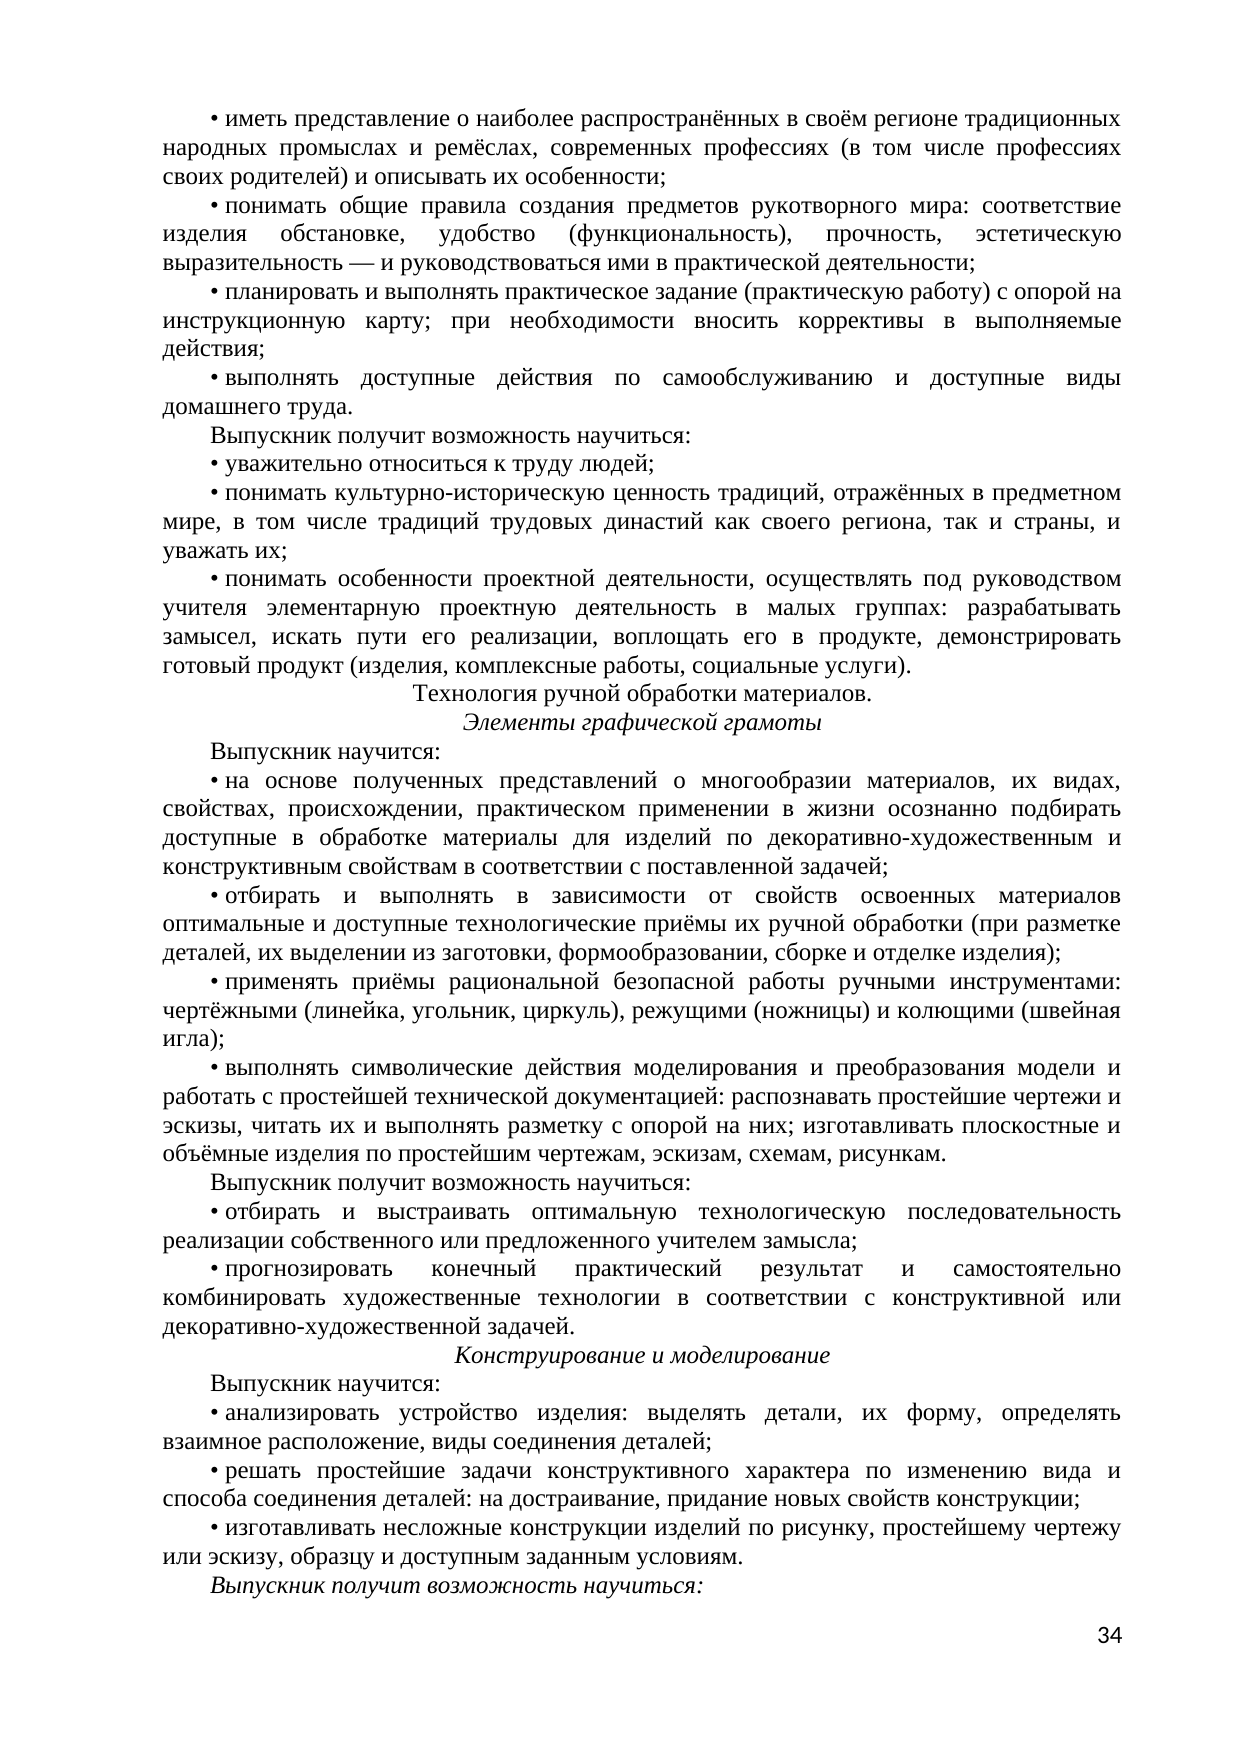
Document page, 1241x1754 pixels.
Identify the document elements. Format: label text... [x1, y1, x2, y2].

text • уважительно относиться к труду людей; [162, 448, 1122, 477]
text • понимать особенности проектной деятельности, осуществлять под руководством учителя элементарную проектную деятельность в малых группах: разрабатывать замысел, искать пути его реализации, воплощать его в продукте, демонстрировать готовый продукт (изделия, комплексные работы, социальные услуги). [162, 563, 1122, 678]
text Элементы графической грамоты [162, 707, 1122, 736]
text • отбирать и выполнять в зависимости от свойств освоенных материалов оптимальные и доступные технологические приёмы их ручной обработки (при разметке деталей, их выделении из заготовки, формообразовании, сборке и отделке изделия); [162, 880, 1122, 966]
text Технология ручной обработки материалов. [162, 678, 1122, 707]
text Выпускник научится: [162, 1368, 1122, 1397]
text • на основе полученных представлений о многообразии материалов, их видах, свойствах, происхождении, практическом применении в жизни осознанно подбирать доступные в обработке материалы для изделий по декоративно-художественным и конструктивным свойствам в соответствии с поставленной задачей; [162, 765, 1122, 880]
text • понимать культурно-историческую ценность традиций, отражённых в предметном мире, в том числе традиций трудовых династий как своего региона, так и страны, и уважать их; [162, 477, 1122, 563]
text • изготавливать несложные конструкции изделий по рисунку, простейшему чертежу или эскизу, образцу и доступным заданным условиям. [162, 1512, 1122, 1570]
text • отбирать и выстраивать оптимальную технологическую последовательность реализации собственного или предложенного учителем замысла; [162, 1196, 1122, 1253]
text • анализировать устройство изделия: выделять детали, их форму, определять взаимное расположение, виды соединения деталей; [162, 1397, 1122, 1455]
text • понимать общие правила создания предметов рукотворного мира: соответствие изделия обстановке, удобство (функциональность), прочность, эстетическую выразительность — и руководствоваться ими в практической деятельности; [162, 190, 1122, 276]
text • применять приёмы рациональной безопасной работы ручными инструментами: чертёжными (линейка, угольник, циркуль), режущими (ножницы) и колющими (швейная игла); [162, 966, 1122, 1052]
text Выпускник получит возможность научиться: [162, 1167, 1122, 1196]
text Выпускник научится: [162, 736, 1122, 765]
text • иметь представление о наиболее распространённых в своём регионе традиционных народных промыслах и ремёслах, современных профессиях (в том числе профессиях своих родителей) и описывать их особенности; [162, 103, 1122, 190]
text • выполнять символические действия моделирования и преобразования модели и работать с простейшей технической документацией: распознавать простейшие чертежи и эскизы, читать их и выполнять разметку с опорой на них; изготавливать плоскостные и объёмные изделия по простейшим чертежам, эскизам, схемам, рисункам. [162, 1052, 1122, 1167]
text • решать простейшие задачи конструктивного характера по изменению вида и способа соединения деталей: на достраивание, придание новых свойств конструкции; [162, 1455, 1122, 1512]
text Выпускник получит возможность научиться: [162, 420, 1122, 448]
text • планировать и выполнять практическое задание (практическую работу) с опорой на инструкционную карту; при необходимости вносить коррективы в выполняемые действия; [162, 276, 1122, 362]
text Выпускник получит возможность научиться: [162, 1570, 1122, 1598]
text • прогнозировать конечный практический результат и самостоятельно комбинировать художественные технологии в соответствии с конструктивной или декоративно-художественной задачей. [162, 1253, 1122, 1340]
text • выполнять доступные действия по самообслуживанию и доступные виды домашнего труда. [162, 362, 1122, 420]
text Конструирование и моделирование [162, 1340, 1122, 1368]
